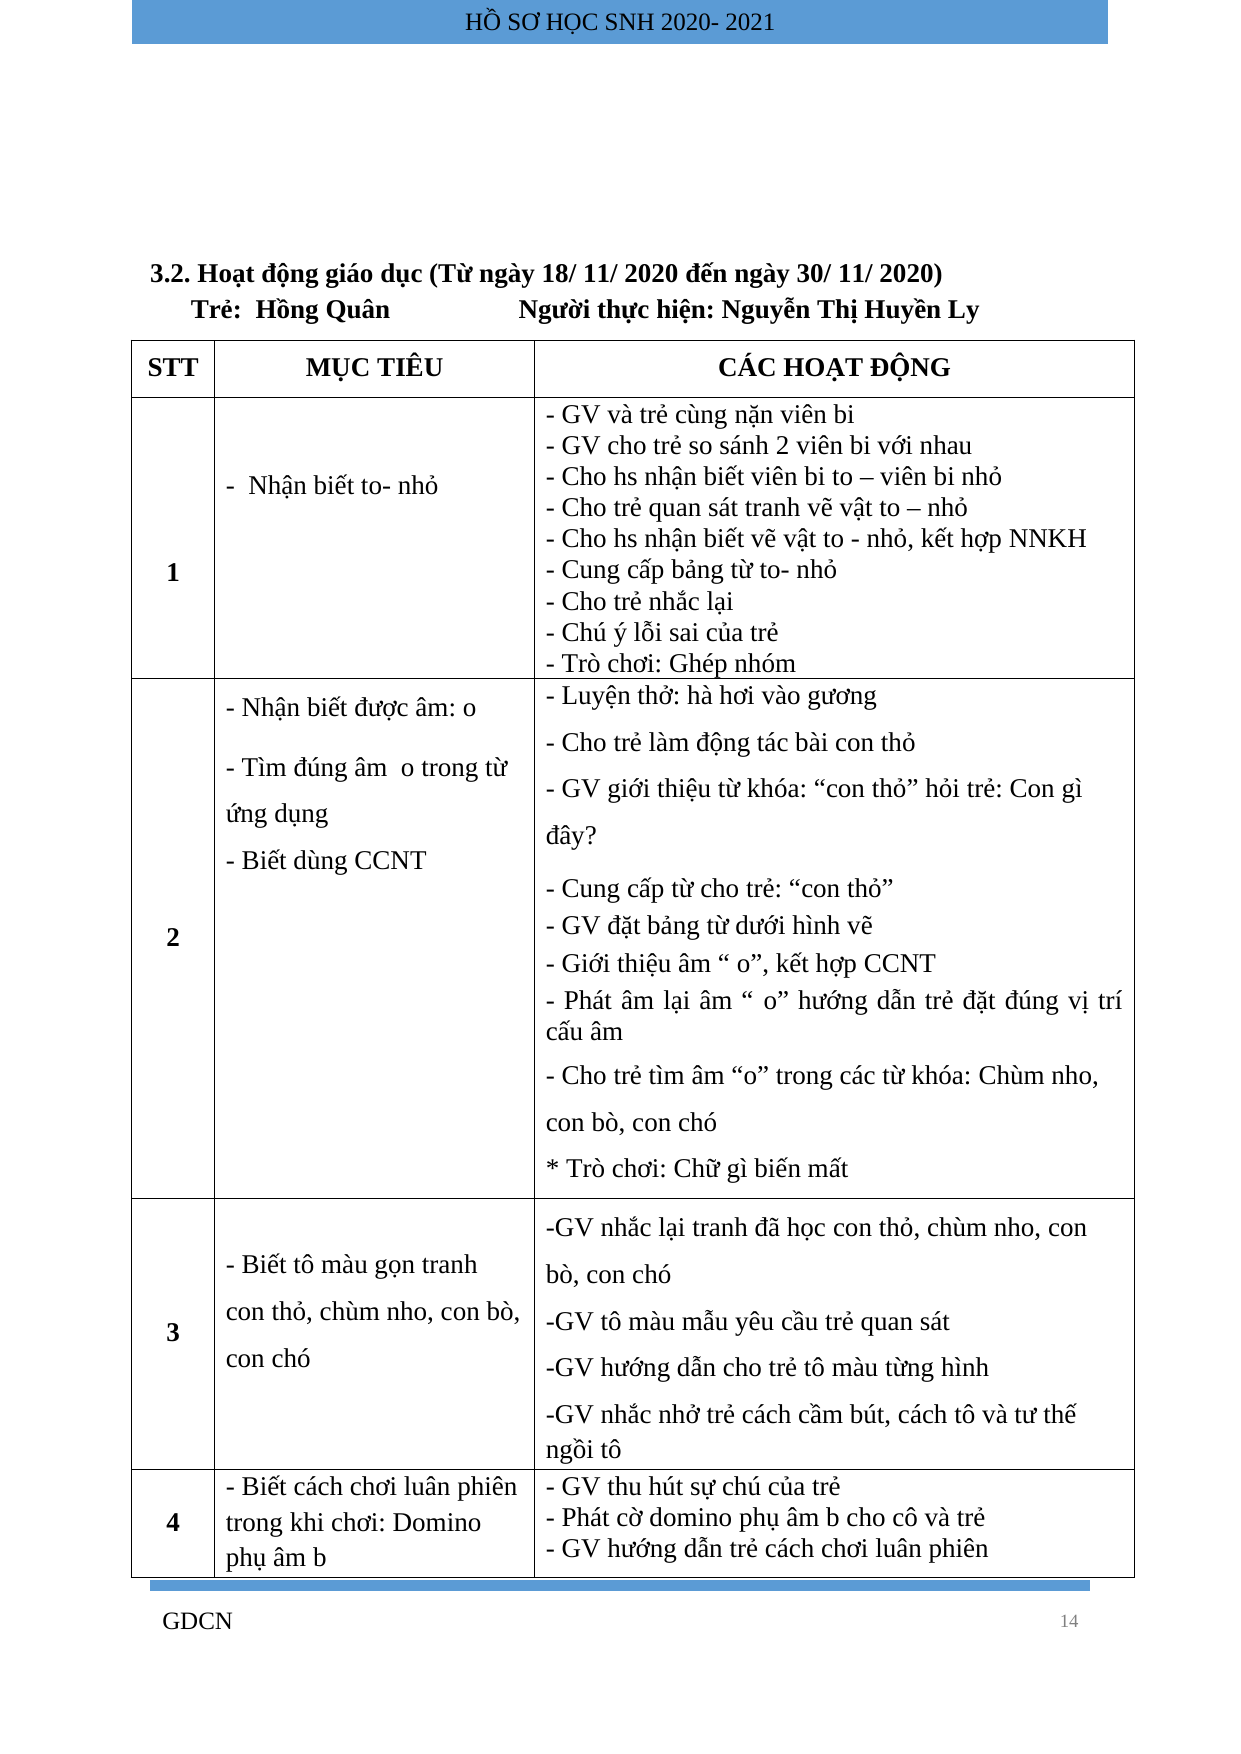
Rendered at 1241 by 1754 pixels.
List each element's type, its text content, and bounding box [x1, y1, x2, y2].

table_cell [215, 1470, 534, 1577]
table_cell - GV và trẻ cùng nặn viên bi - GV cho trẻ so sánh 2 viên bi với nhau - Cho hs nhận biết viên bi to – viên bi nhỏ - Cho trẻ quan sát tranh vẽ vật to – nhỏ - Cho hs nhận biết vẽ vật to - nhỏ, kết hợp NNKH - Cung cấp bảng từ to- nhỏ - Cho trẻ nhắc lại - Chú ý lỗi sai của trẻ - Trò chơi: Ghép nhóm [535, 398, 1134, 678]
table_cell - Nhận biết được âm: o - Tìm đúng âm o trong từ ứng dụng - Biết dùng CCNT [215, 679, 534, 1198]
text 3.2. Hoạt động giáo dục (Từ ngày 18/ 11/ 2020 đến ngày 30/ 11/ 2020) [150, 257, 1090, 288]
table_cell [535, 1470, 1134, 1577]
table_cell - Biết tô màu gọn tranh con thỏ, chùm nho, con bò, con chó [215, 1199, 534, 1469]
table_cell - Nhận biết to- nhỏ [215, 398, 534, 678]
table_cell - Luyện thở: hà hơi vào gương - Cho trẻ làm động tác bài con thỏ - GV giới thiệu từ khóa: “con thỏ” hỏi trẻ: Con gì đây? - Cung cấp từ cho trẻ: “con thỏ” - GV đặt bảng từ dưới hình vẽ - Giới thiệu âm “ o”, kết hợp CCNT - Phát âm lại âm “ o” hướng dẫn trẻ đặt đúng vị trí cấu âm - Cho trẻ tìm âm “o” trong các từ khóa: Chùm nho, con bò, con chó * Trò chơi: Chữ gì biến mất [535, 679, 1134, 1198]
table_cell 1 [132, 398, 214, 678]
table_cell 4 [132, 1470, 214, 1577]
table_header STT [132, 341, 214, 397]
table_cell 2 [132, 679, 214, 1198]
table_header MỤC TIÊU [215, 341, 534, 397]
table_header CÁC HOẠT ĐỘNG [535, 341, 1134, 397]
table_cell 3 [132, 1199, 214, 1469]
text Trẻ: Hồng Quân Người thực hiện: Nguyễn Thị Huyền Ly [150, 293, 1090, 324]
table_cell -GV nhắc lại tranh đã học con thỏ, chùm nho, con bò, con chó -GV tô màu mẫu yêu cầu trẻ quan sát -GV hướng dẫn cho trẻ tô màu từng hình -GV nhắc nhở trẻ cách cầm bút, cách tô và tư thế ngồi tô [535, 1199, 1134, 1469]
